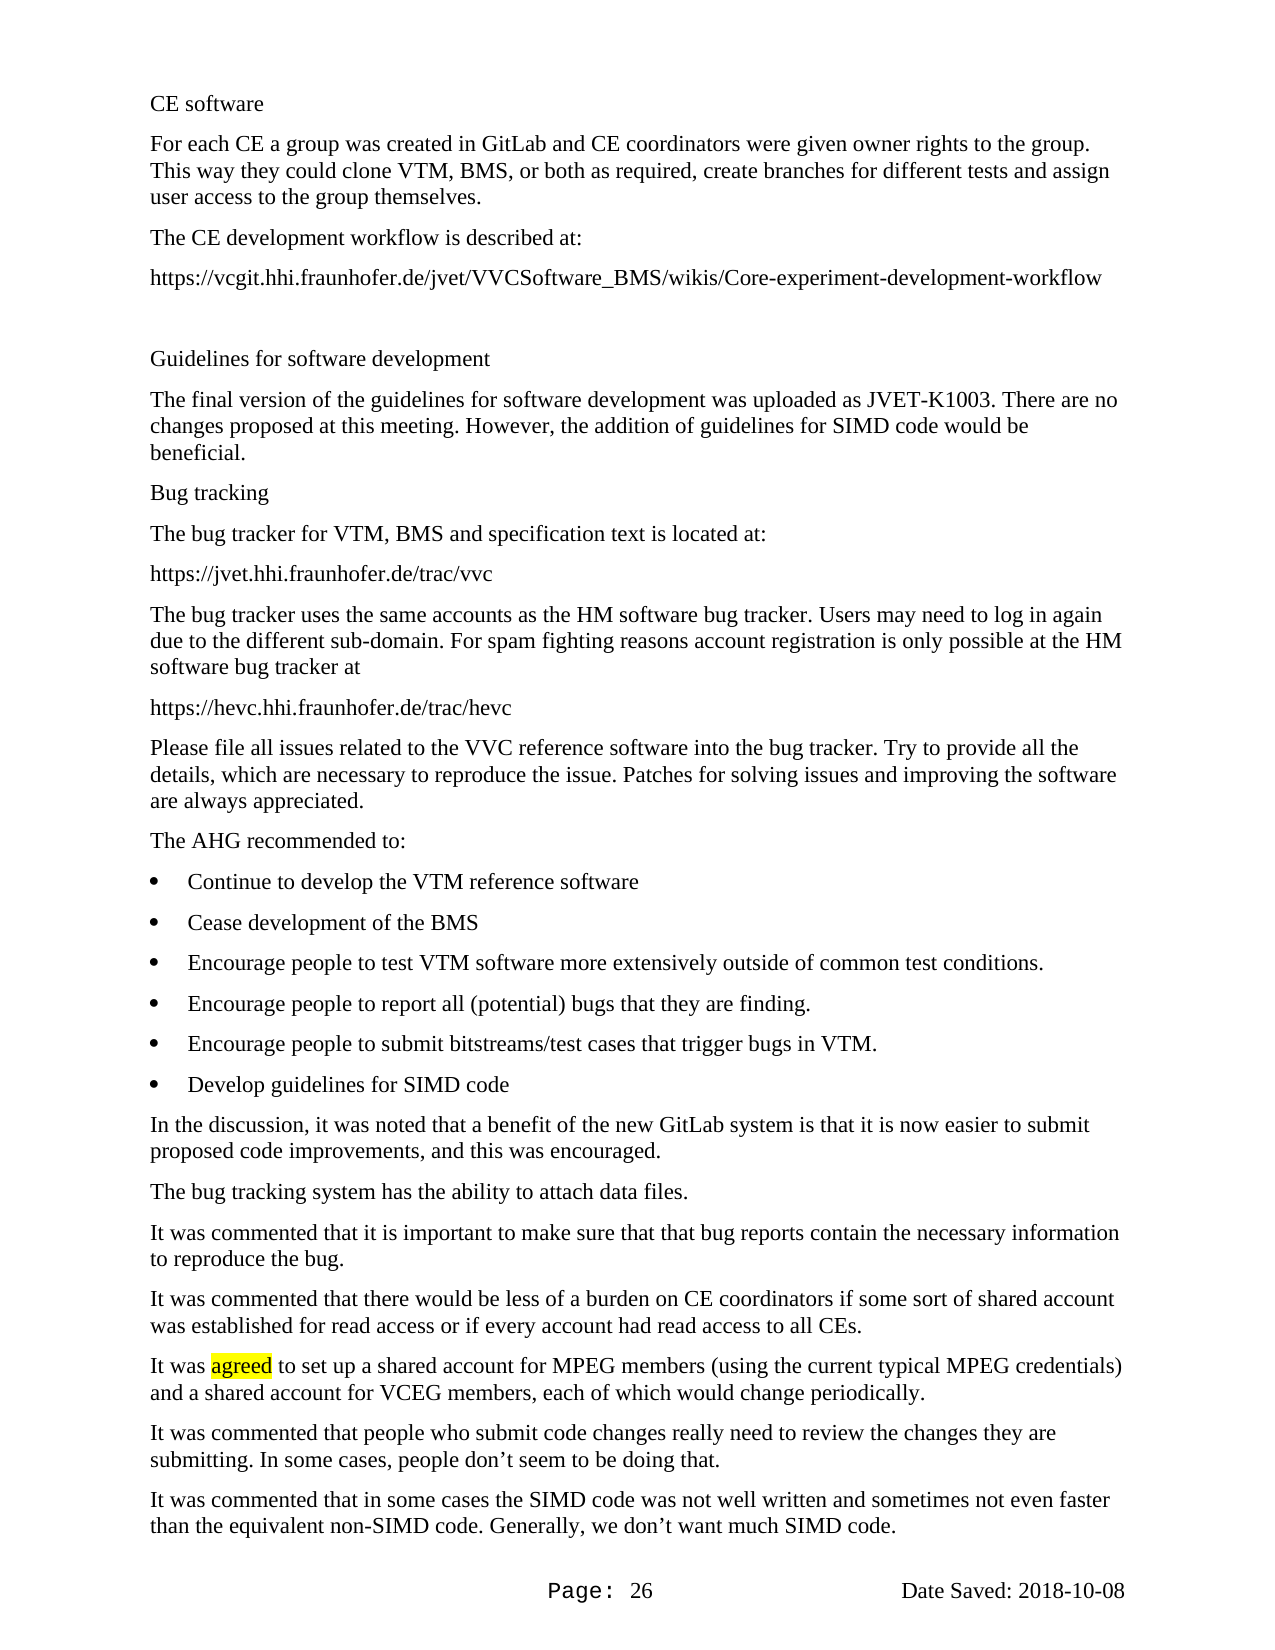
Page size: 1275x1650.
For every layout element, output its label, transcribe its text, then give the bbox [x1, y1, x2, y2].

text The bug tracking system has the ability to attach data files. [150, 1178, 1125, 1204]
text The CE development workflow is described at: [150, 224, 1125, 250]
list Encourage people to test VTM software more extensively outside of common test conditions. [150, 949, 1125, 976]
text Please file all issues related to the VVC reference software into the bug tracker. Try to provide all the details, which are necessary to reproduce the issue. Patches for solving issues and improving the software are always appreciated. [150, 734, 1125, 813]
text https://jvet.hhi.fraunhofer.de/trac/vvc [150, 560, 1125, 586]
list Continue to develop the VTM reference software [150, 868, 1125, 894]
text It was commented that in some cases the SIMD code was not well written and sometimes not even faster than the equivalent non-SIMD code. Generally, we don’t want much SIMD code. [150, 1486, 1125, 1539]
text CE software [150, 90, 1125, 116]
text For each CE a group was created in GitLab and CE coordinators were given owner rights to the group. This way they could clone VTM, BMS, or both as required, create branches for different tests and assign user access to the group themselves. [150, 131, 1125, 209]
text Guidelines for software development [150, 345, 1125, 372]
text https://vcgit.hhi.fraunhofer.de/jvet/VVCSoftware_BMS/wikis/Core-experiment-development-workflow [150, 264, 1125, 291]
text The AHG recommended to: [150, 828, 1125, 854]
text The bug tracker uses the same accounts as the HM software bug tracker. Users may need to log in again due to the different sub-domain. For spam fighting reasons account registration is only possible at the HM software bug tracker at [150, 601, 1125, 680]
list Cease development of the BMS [150, 909, 1125, 935]
text It was commented that people who submit code changes really need to review the changes they are submitting. In some cases, people don’t seem to be doing that. [150, 1419, 1125, 1472]
text It was agreed to set up a shared account for MPEG members (using the current typical MPEG credentials) and a shared account for VCEG members, each of which would change periodically. [150, 1352, 1125, 1405]
list Encourage people to submit bitstreams/test cases that trigger bugs in VTM. [150, 1030, 1125, 1057]
text In the discussion, it was noted that a benefit of the new GitLab system is that it is now easier to submit proposed code improvements, and this was encouraged. [150, 1111, 1125, 1164]
list Develop guidelines for SIMD code [150, 1071, 1125, 1097]
text The final version of the guidelines for software development was uploaded as JVET-K1003. There are no changes proposed at this meeting. However, the addition of guidelines for SIMD code would be beneficial. [150, 386, 1125, 465]
text It was commented that it is important to make sure that that bug reports contain the necessary information to reproduce the bug. [150, 1219, 1125, 1271]
list Encourage people to report all (potential) bugs that they are finding. [150, 990, 1125, 1016]
text The bug tracker for VTM, BMS and specification text is located at: [150, 519, 1125, 546]
text It was commented that there would be less of a burden on CE coordinators if some sort of shared account was established for read access or if every account had read access to all CEs. [150, 1286, 1125, 1338]
text https://hevc.hhi.fraunhofer.de/trac/hevc [150, 694, 1125, 720]
text Bug tracking [150, 479, 1125, 505]
